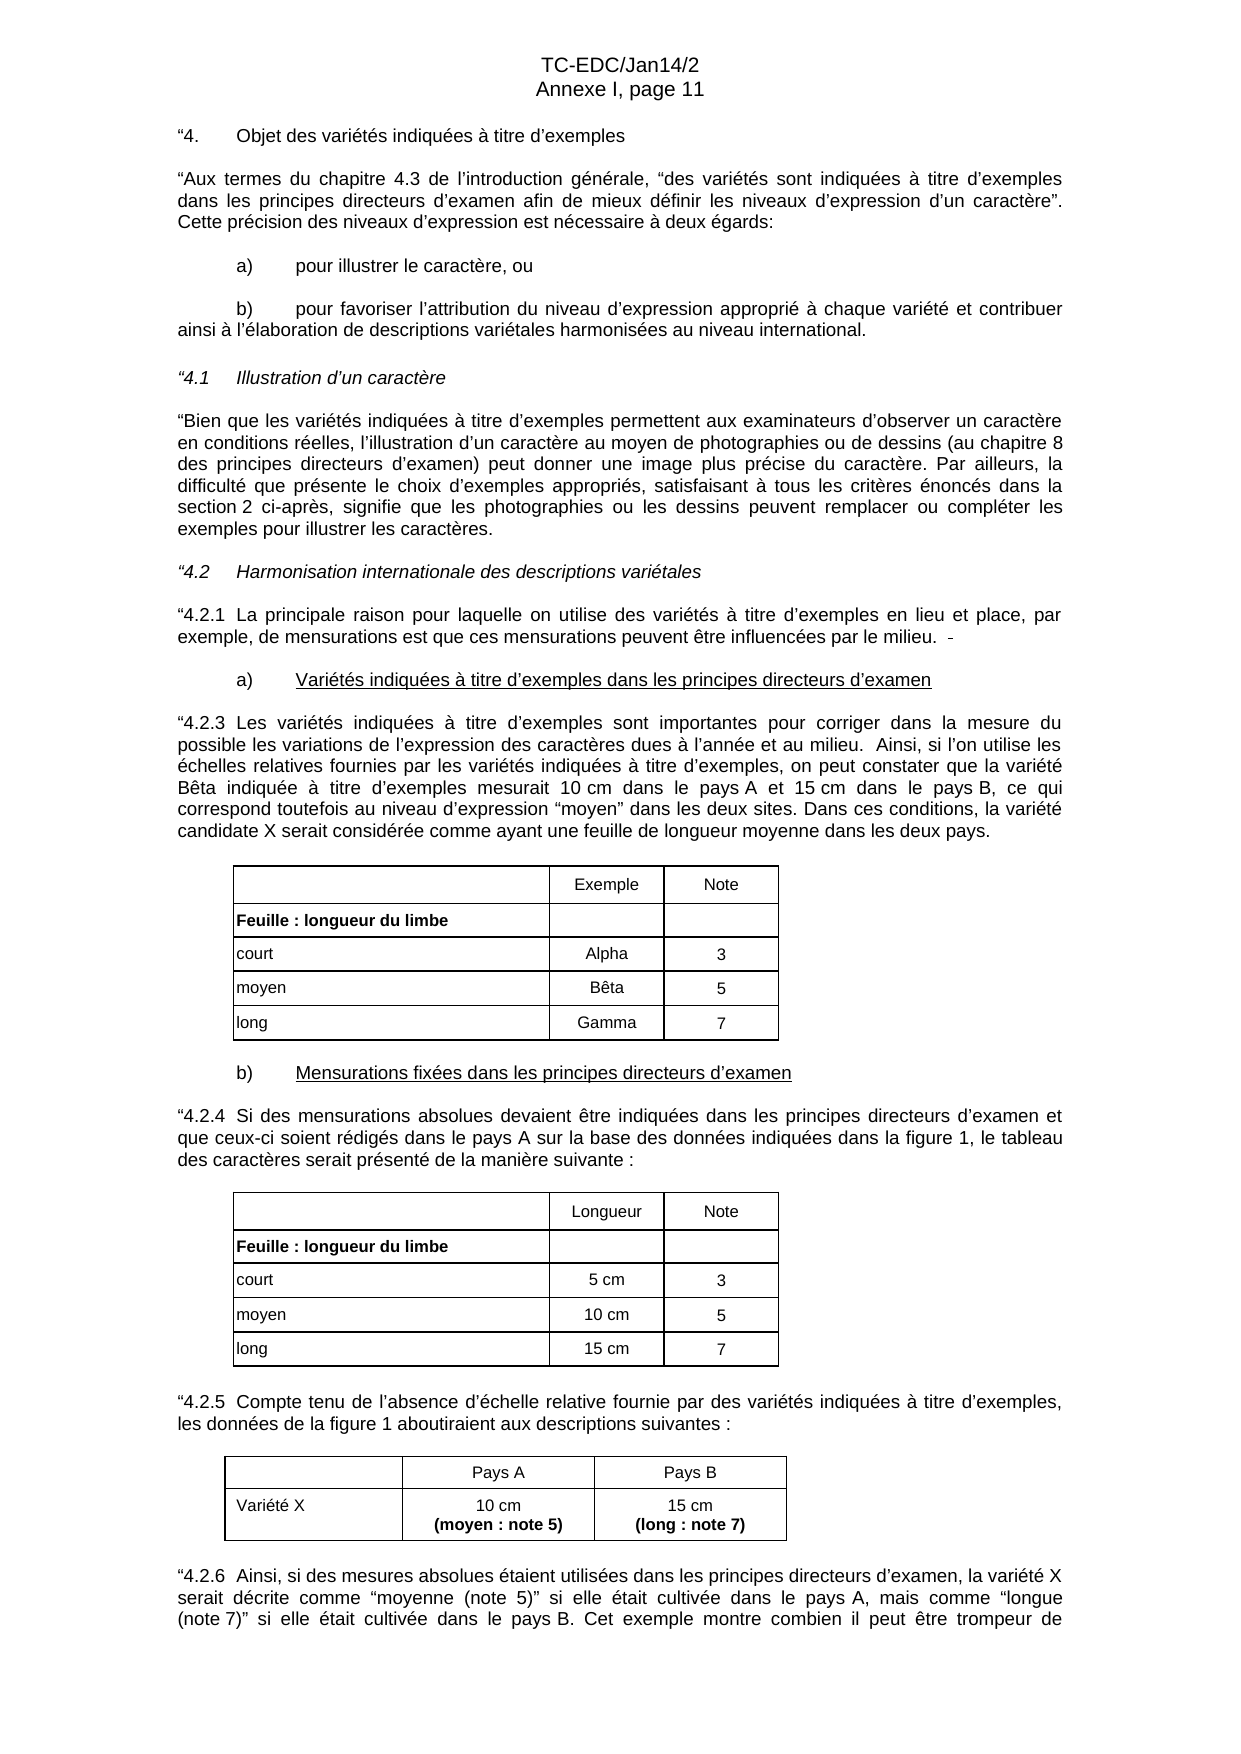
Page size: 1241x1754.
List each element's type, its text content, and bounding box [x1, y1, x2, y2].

table_header [234, 1193, 549, 1229]
table_cell Bêta [550, 972, 663, 1005]
table_header Exemple [550, 867, 663, 903]
table_header Note [665, 1193, 778, 1229]
table_cell 7 [665, 1006, 778, 1039]
table_cell 5 [665, 1298, 778, 1331]
text “4.2.1 La principale raison pour laquelle on utilise des variétés à titre d’exemples en lieu et place, par exemple, de mensurations est que ces mensurations peuvent être influencées par le milieu. [177, 604, 1063, 647]
table_cell court [234, 938, 549, 970]
text “4.2.5 Compte tenu de l’absence d’échelle relative fournie par des variétés indiquées à titre d’exemples, les données de la figure 1 aboutiraient aux descriptions suivantes : [177, 1391, 1063, 1434]
table_cell Feuille : longueur du limbe [234, 904, 549, 936]
table_cell 15 cm (long : note 7) [595, 1489, 786, 1540]
table_cell 10 cm (moyen : note 5) [403, 1489, 594, 1540]
table_cell 3 [665, 1264, 778, 1297]
text b) pour favoriser l’attribution du niveau d’expression approprié à chaque variété et contribuer ainsi à l’élaboration de descriptions variétales harmonisées au niveau international. [177, 297, 1063, 341]
table_header Longueur [550, 1193, 663, 1229]
text a) Variétés indiquées à titre d’exemples dans les principes directeurs d’examen [177, 669, 1122, 690]
text a) pour illustrer le caractère, ou [177, 254, 1063, 276]
table_cell 10 cm [550, 1298, 663, 1331]
table_cell 3 [665, 938, 778, 970]
table_cell 5 [665, 972, 778, 1005]
table_cell court [234, 1264, 549, 1297]
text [177, 1565, 1063, 1630]
table_cell long [234, 1333, 549, 1365]
table_cell [550, 904, 663, 936]
subtitle “4.2 Harmonisation internationale des descriptions variétales [177, 561, 1063, 583]
table_header Note [665, 867, 778, 903]
text b) Mensurations fixées dans les principes directeurs d’examen [177, 1062, 1122, 1084]
table_cell [665, 904, 778, 936]
text “Aux termes du chapitre 4.3 de l’introduction générale, “des variétés sont indiquées à titre d’exemples dans les principes directeurs d’examen afin de mieux définir les niveaux d’expression d’un caractère”. Cette précision des niveaux d’expression est nécessaire à deux égards: [177, 168, 1063, 233]
table_cell [550, 1231, 663, 1262]
table_header Pays B [595, 1457, 786, 1488]
text “4.2.4 Si des mensurations absolues devaient être indiquées dans les principes directeurs d’examen et que ceux-ci soient rédigés dans le pays A sur la base des données indiquées dans la figure 1, le tableau des caractères serait présenté de la manière suivante : [177, 1105, 1063, 1170]
table_cell 5 cm [550, 1264, 663, 1297]
table_cell [665, 1231, 778, 1262]
table_header Pays A [403, 1457, 594, 1488]
table_header [234, 867, 549, 903]
text “Bien que les variétés indiquées à titre d’exemples permettent aux examinateurs d’observer un caractère en conditions réelles, l’illustration d’un caractère au moyen de photographies ou de dessins (au chapitre 8 des principes directeurs d’examen) peut donner une image plus précise du caractère. Par ailleurs, la difficulté que présente le choix d’exemples appropriés, satisfaisant à tous les critères énoncés dans la section 2 ci-après, signifie que les photographies ou les dessins peuvent remplacer ou compléter les exemples pour illustrer les caractères. [177, 410, 1063, 539]
table_cell Variété X [226, 1489, 402, 1540]
table_cell Feuille : longueur du limbe [234, 1231, 549, 1262]
table_cell 7 [665, 1333, 778, 1365]
table_cell 15 cm [550, 1333, 663, 1365]
table_cell Alpha [550, 938, 663, 970]
table_cell Gamma [550, 1006, 663, 1039]
table_cell long [234, 1006, 549, 1039]
subtitle “4.1 Illustration d’un caractère [177, 367, 1063, 388]
table_cell moyen [234, 972, 549, 1005]
table_header [226, 1457, 402, 1488]
table_cell moyen [234, 1298, 549, 1331]
text “4.2.3 Les variétés indiquées à titre d’exemples sont importantes pour corriger dans la mesure du possible les variations de l’expression des caractères dues à l’année et au milieu. Ainsi, si l’on utilise les échelles relatives fournies par les variétés indiquées à titre d’exemples, on peut constater que la variété Bêta indiquée à titre d’exemples mesurait 10 cm dans le pays A et 15 cm dans le pays B, ce qui correspond toutefois au niveau d’expression “moyen” dans les deux sites. Dans ces conditions, la variété candidate X serait considérée comme ayant une feuille de longueur moyenne dans les deux pays. [177, 712, 1063, 841]
text “4. Objet des variétés indiquées à titre d’exemples [177, 125, 1063, 147]
